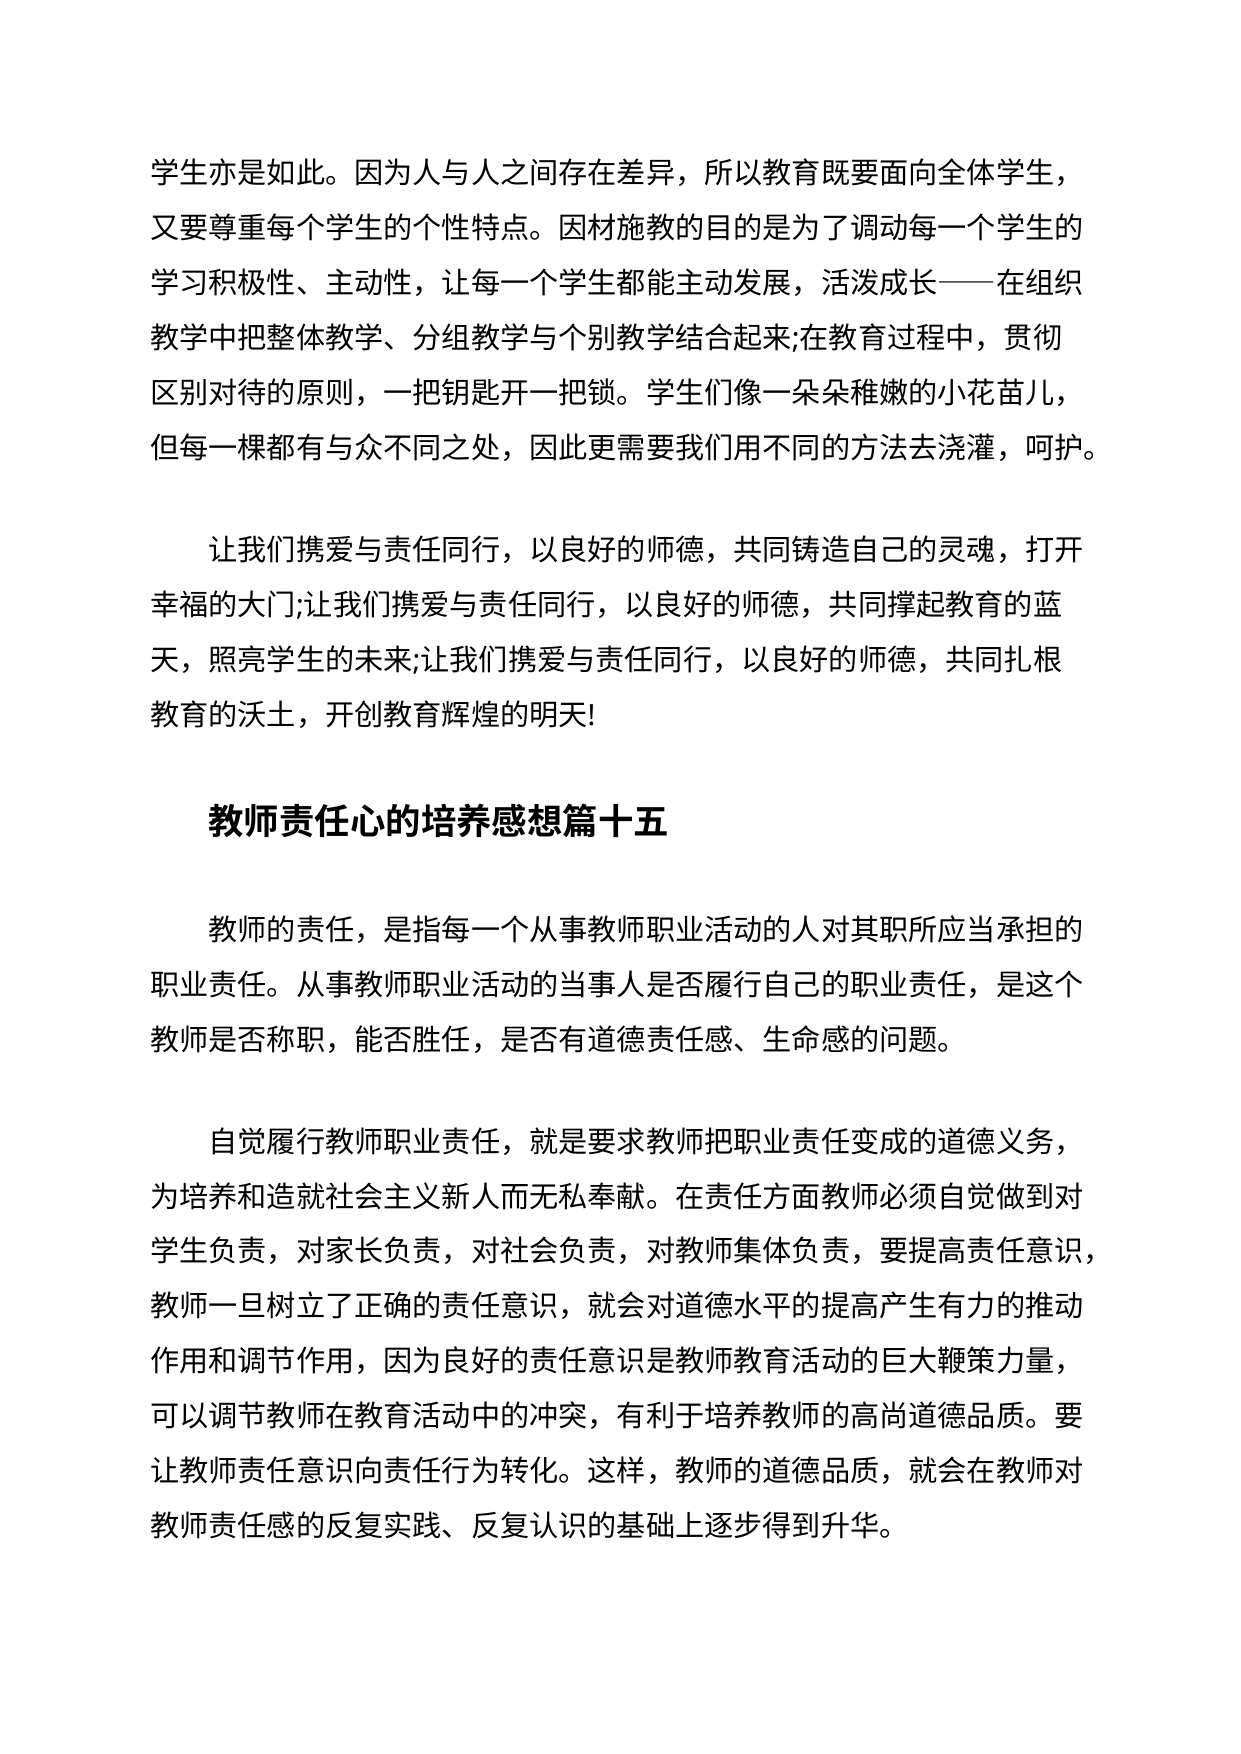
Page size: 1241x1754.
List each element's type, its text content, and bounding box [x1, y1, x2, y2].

text 教师的责任，是指每一个从事教师职业活动的人对其职所应当承担的职业责任。从事教师职业活动的当事人是否履行自己的职业责任，是这个教师是否称职，能否胜任，是否有道德责任感、生命感的问题。 [150, 907, 1090, 1059]
text 让我们携爱与责任同行，以良好的师德，共同铸造自己的灵魂，打开幸福的大门;让我们携爱与责任同行，以良好的师德，共同撑起教育的蓝天，照亮学生的未来;让我们携爱与责任同行，以良好的师德，共同扎根教育的沃土，开创教育辉煌的明天! [150, 526, 1090, 734]
text 教师责任心的培养感想篇十五 [150, 793, 1090, 844]
text 自觉履行教师职业责任，就是要求教师把职业责任变成的道德义务，为培养和造就社会主义新人而无私奉献。在责任方面教师必须自觉做到对学生负责，对家长负责，对社会负责，对教师集体负责，要提高责任意识，教师一旦树立了正确的责任意识，就会对道德水平的提高产生有力的推动作用和调节作用，因为良好的责任意识是教师教育活动的巨大鞭策力量，可以调节教师在教育活动中的冲突，有利于培养教师的高尚道德品质。要让教师责任意识向责任行为转化。这样，教师的道德品质，就会在教师对教师责任感的反复实践、反复认识的基础上逐步得到升华。 [150, 1118, 1090, 1545]
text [150, 150, 1090, 467]
